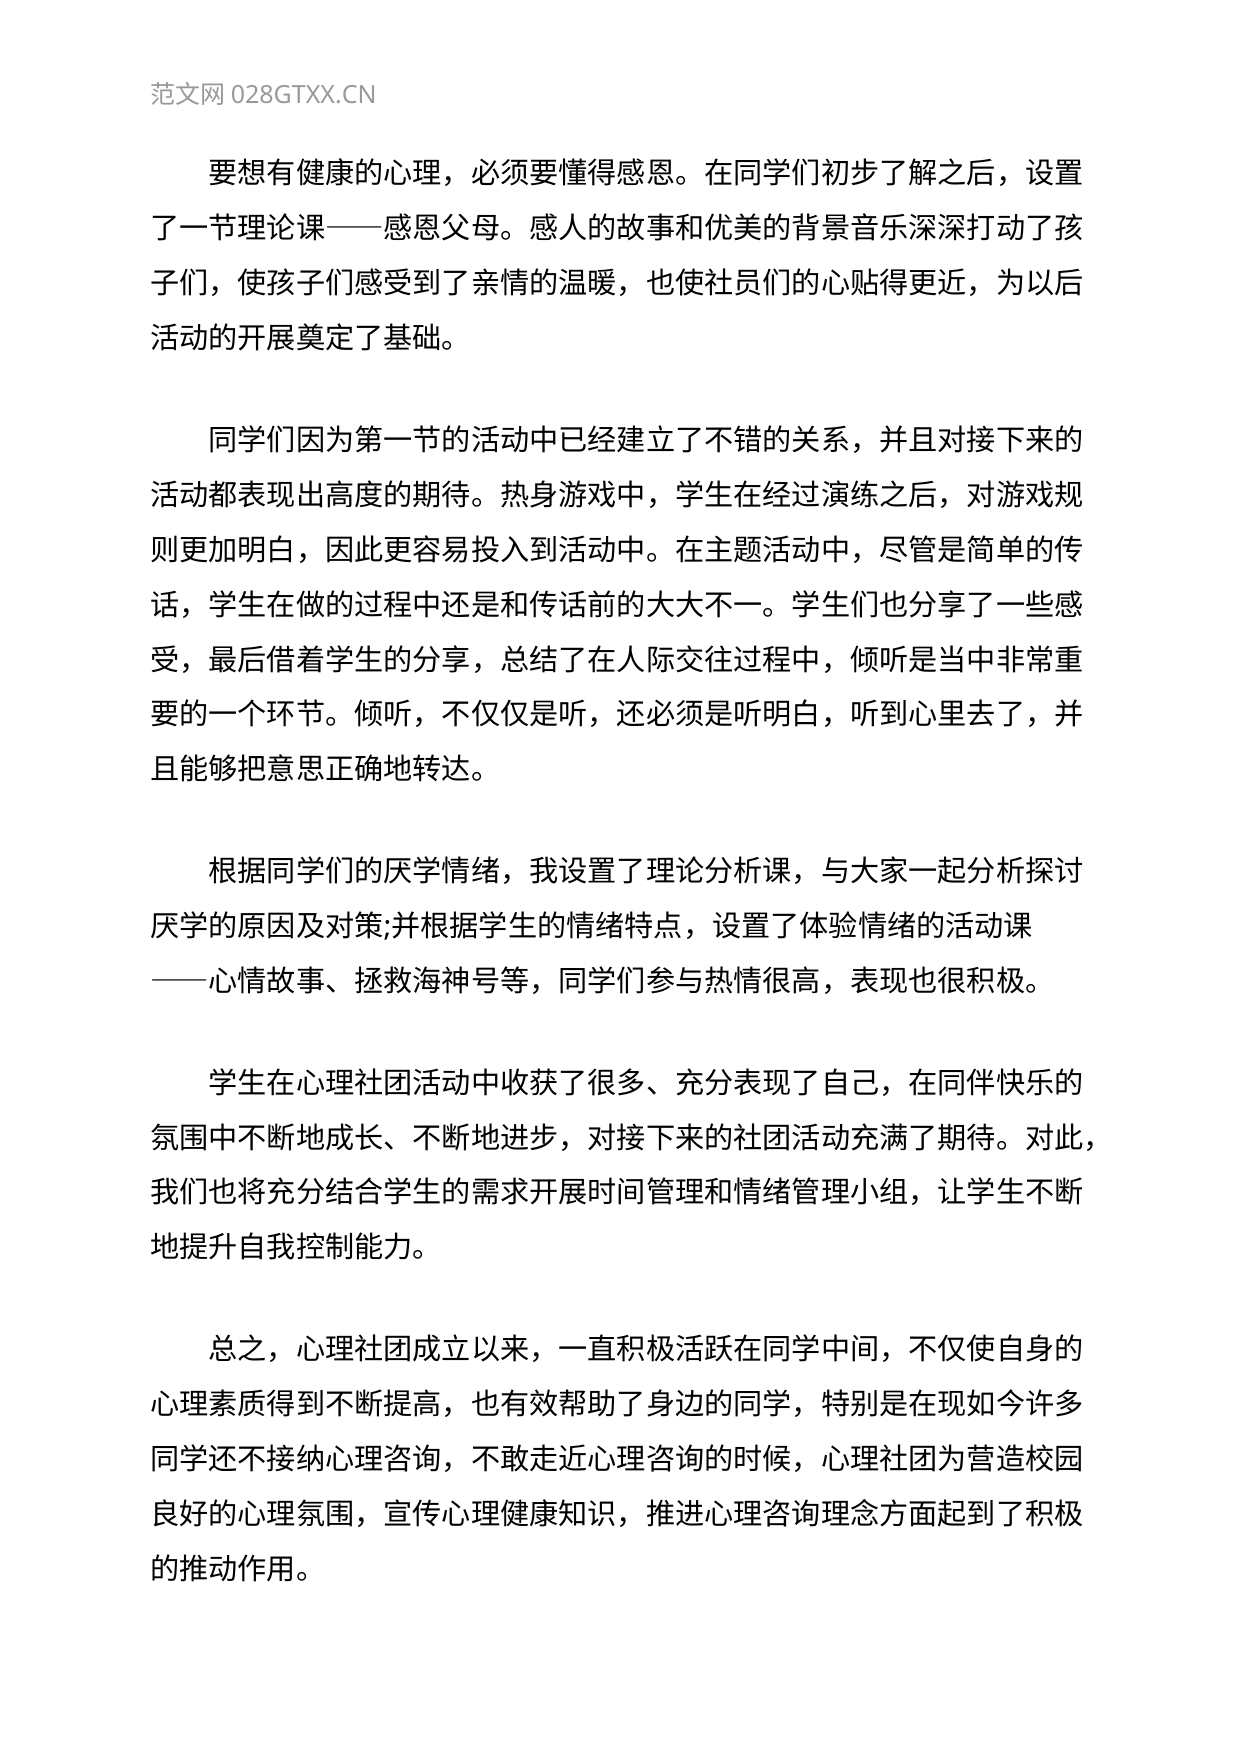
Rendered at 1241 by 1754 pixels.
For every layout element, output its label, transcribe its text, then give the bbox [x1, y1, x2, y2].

text 同学们因为第一节的活动中已经建立了不错的关系，并且对接下来的活动都表现出高度的期待。热身游戏中，学生在经过演练之后，对游戏规则更加明白，因此更容易投入到活动中。在主题活动中，尽管是简单的传话，学生在做的过程中还是和传话前的大大不一。学生们也分享了一些感受，最后借着学生的分享，总结了在人际交往过程中，倾听是当中非常重要的一个环节。倾听，不仅仅是听，还必须是听明白，听到心里去了，并且能够把意思正确地转达。 [150, 416, 1090, 788]
text 总之，心理社团成立以来，一直积极活跃在同学中间，不仅使自身的心理素质得到不断提高，也有效帮助了身边的同学，特别是在现如今许多同学还不接纳心理咨询，不敢走近心理咨询的时候，心理社团为营造校园良好的心理氛围，宣传心理健康知识，推进心理咨询理念方面起到了积极的推动作用。 [150, 1326, 1090, 1588]
text 根据同学们的厌学情绪，我设置了理论分析课，与大家一起分析探讨厌学的原因及对策;并根据学生的情绪特点，设置了体验情绪的活动课——心情故事、拯救海神号等，同学们参与热情很高，表现也很积极。 [150, 848, 1090, 1000]
text 要想有健康的心理，必须要懂得感恩。在同学们初步了解之后，设置了一节理论课——感恩父母。感人的故事和优美的背景音乐深深打动了孩子们，使孩子们感受到了亲情的温暖，也使社员们的心贴得更近，为以后活动的开展奠定了基础。 [150, 150, 1090, 357]
text 学生在心理社团活动中收获了很多、充分表现了自己，在同伴快乐的氛围中不断地成长、不断地进步，对接下来的社团活动充满了期待。对此，我们也将充分结合学生的需求开展时间管理和情绪管理小组，让学生不断地提升自我控制能力。 [150, 1059, 1090, 1266]
